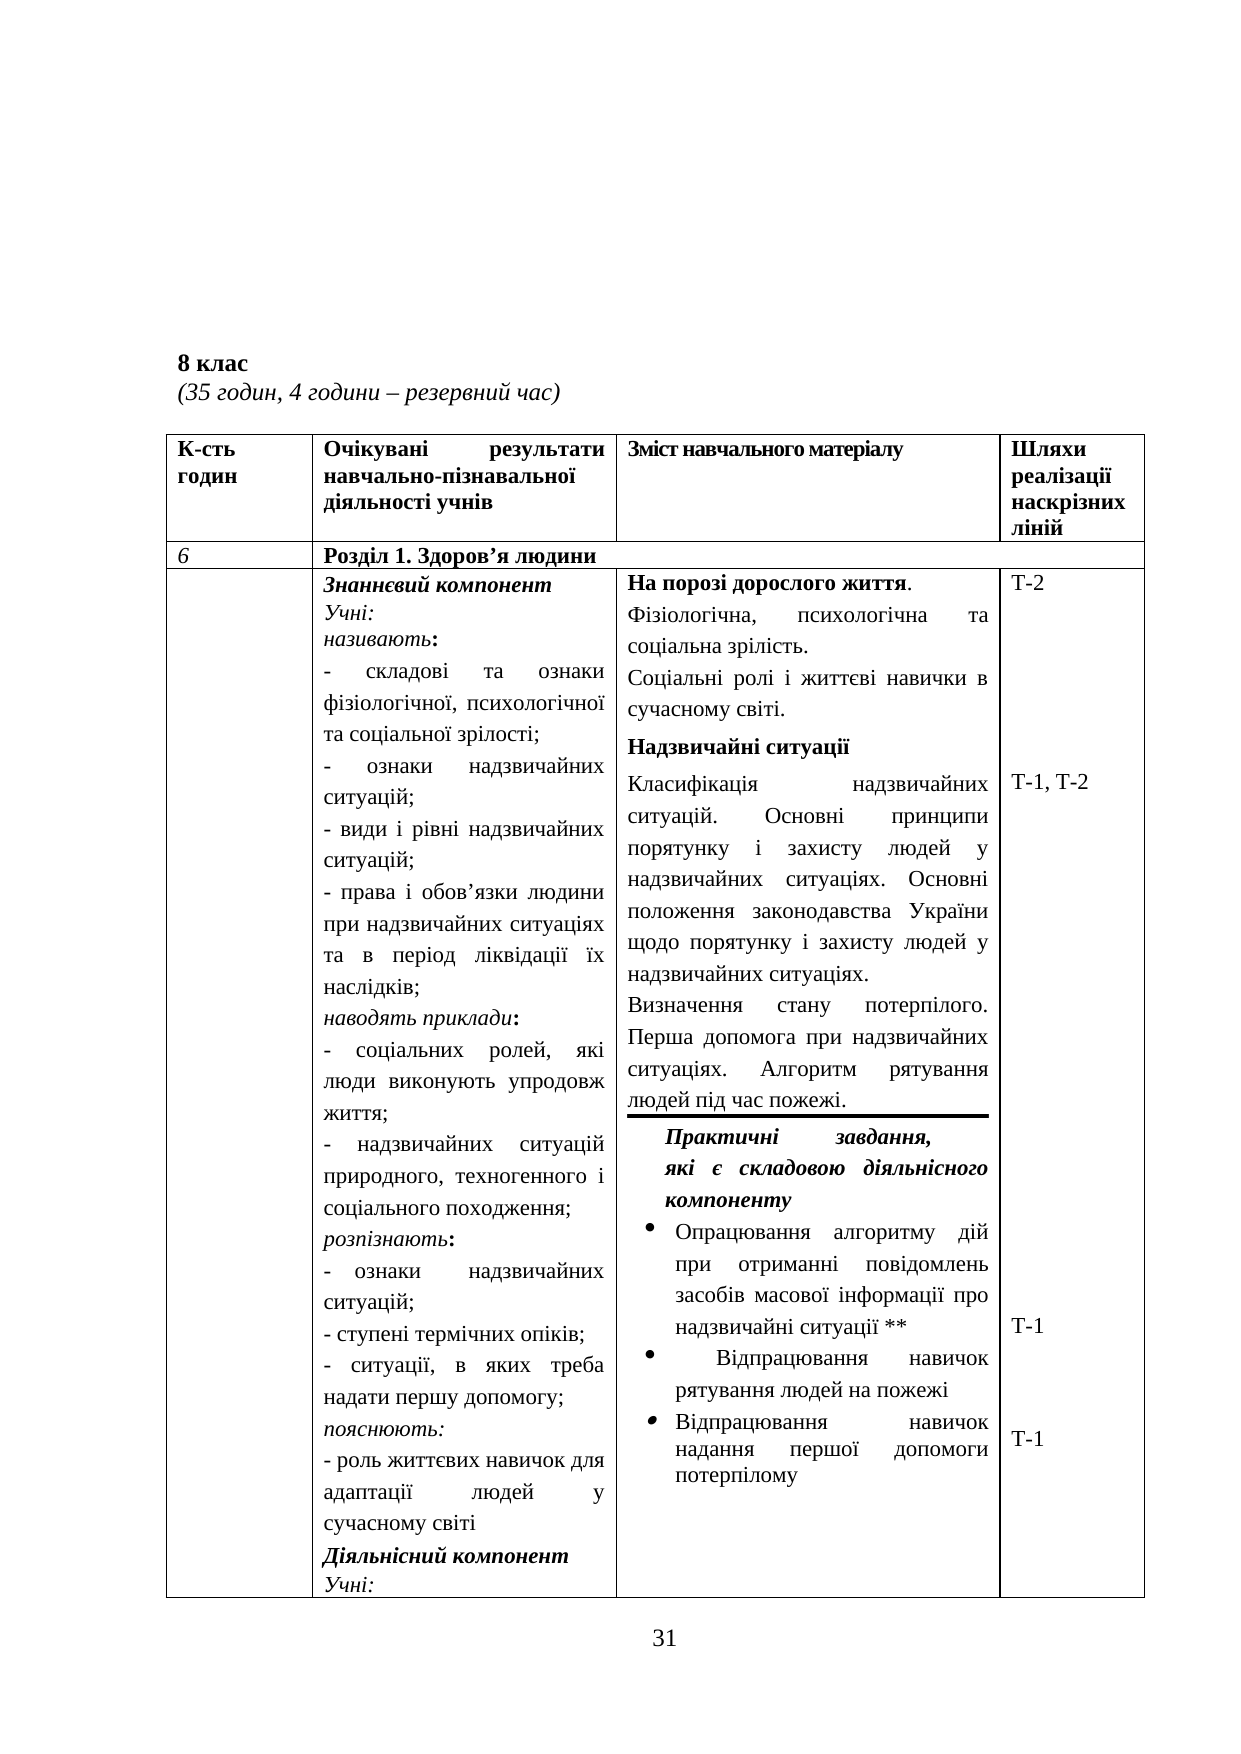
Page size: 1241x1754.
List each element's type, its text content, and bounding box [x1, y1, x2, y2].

text (35 годин, 4 години – резервний час) [177, 377, 1152, 406]
table_header Очікувані результати навчально-пізнавальної діяльності учнів [313, 435, 616, 541]
table_cell 6 [167, 542, 312, 568]
table_header К-сть годин [167, 435, 312, 541]
table_cell [167, 569, 312, 1597]
table_header Зміст навчального матеріалу [617, 435, 999, 541]
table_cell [617, 569, 999, 1597]
text 8 клас [177, 348, 1152, 377]
table_header Шляхи реалізації наскрізних ліній [1001, 435, 1144, 541]
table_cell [1001, 569, 1144, 1597]
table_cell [313, 569, 616, 1597]
table_cell Розділ 1. Здоров’я людини [313, 542, 1144, 568]
